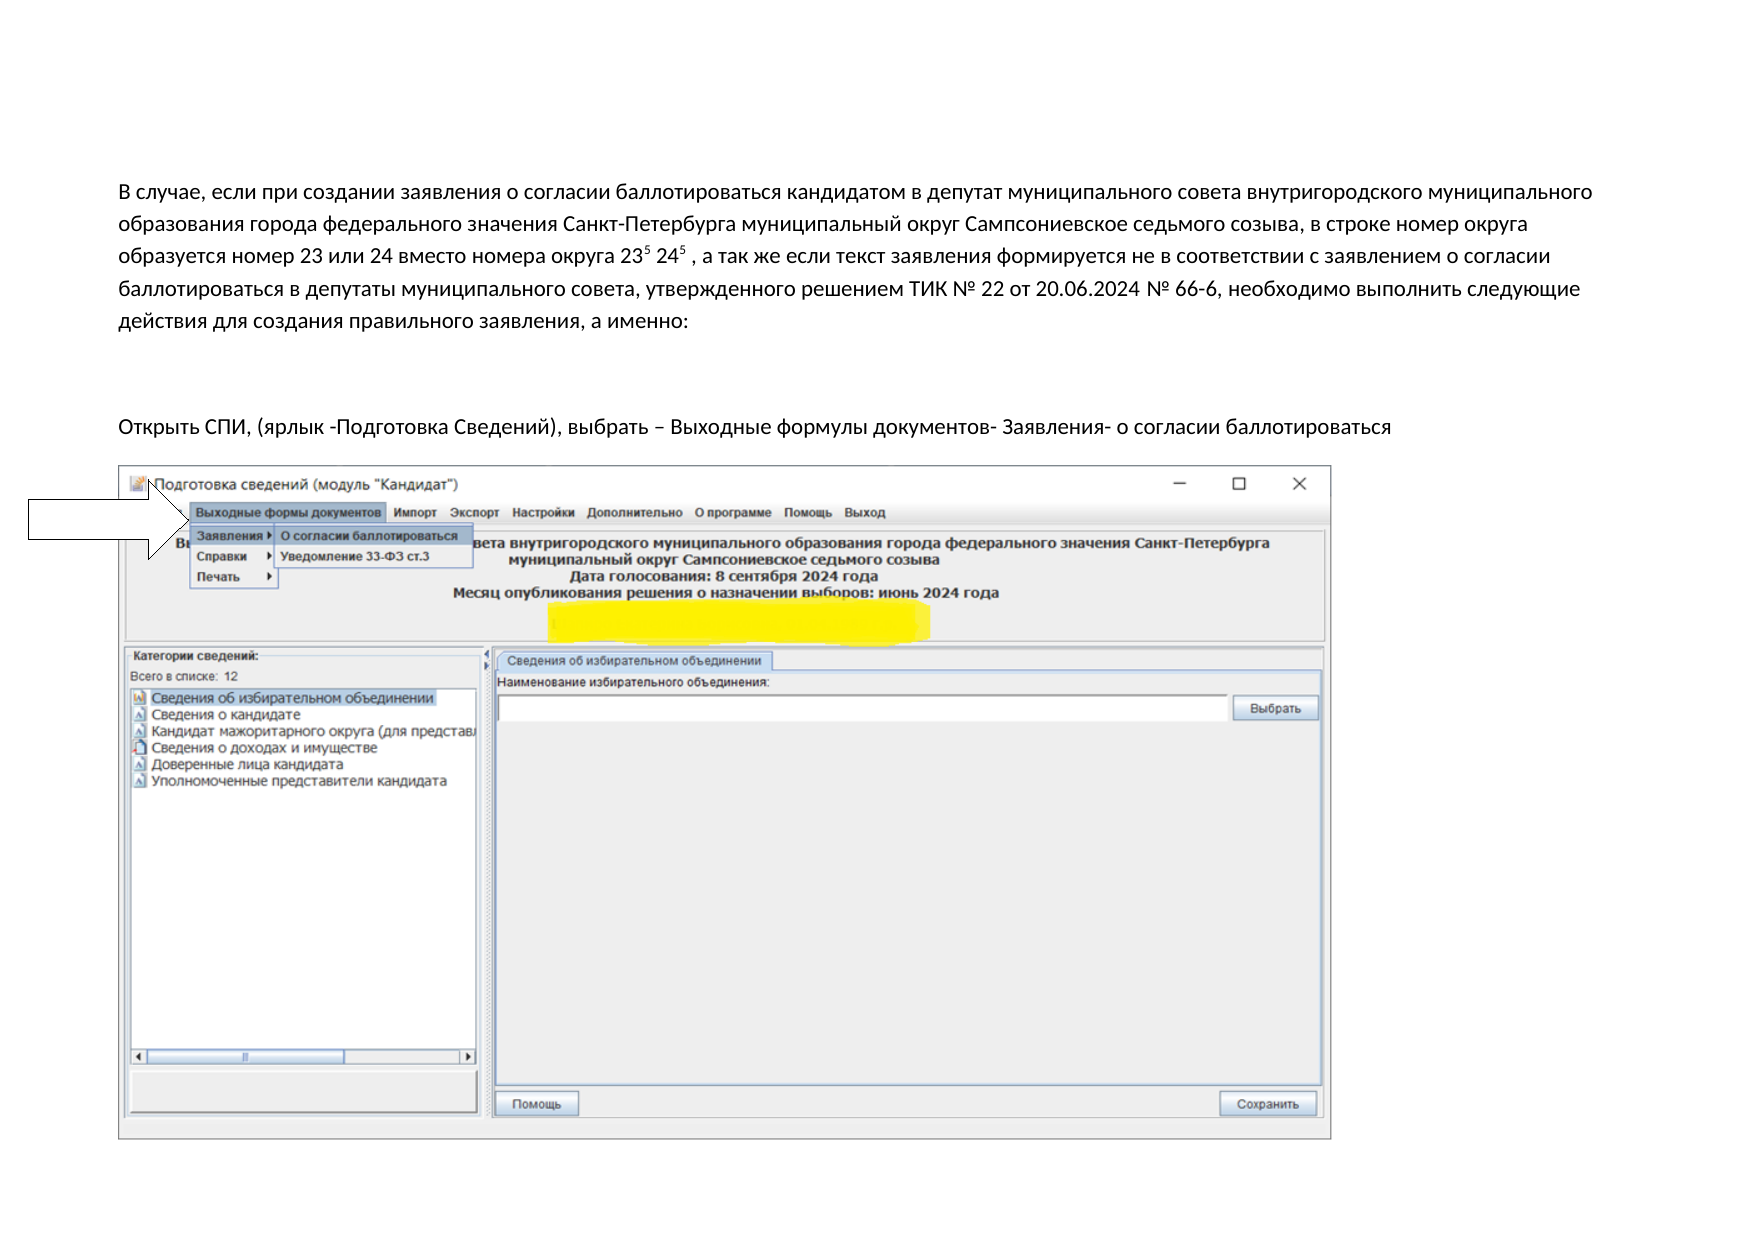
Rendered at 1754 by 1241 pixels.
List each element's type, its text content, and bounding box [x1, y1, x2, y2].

text В случае, если при создании заявления о согласии баллотироваться кандидатом в депутат муниципального совета внутригородского муниципального образования города федерального значения Санкт-Петербурга муниципальный округ Сампсониевское седьмого созыва, в строке номер округа образуется номер 23 или 24 вместо номера округа 235 245 , а так же если текст заявления формируется не в соответствии с заявлением о согласии баллотироваться в депутаты муниципального совета, утвержденного решением ТИК № 22 от 20.06.2024 № 66-6, необходимо выполнить следующие действия для создания правильного заявления, а именно: [118, 177, 1636, 334]
text Открыть СПИ, (ярлык -Подготовка Сведений), выбрать – Выходные формулы документов- Заявления- о согласии баллотироваться [118, 412, 1636, 440]
picture [118, 465, 1334, 1142]
